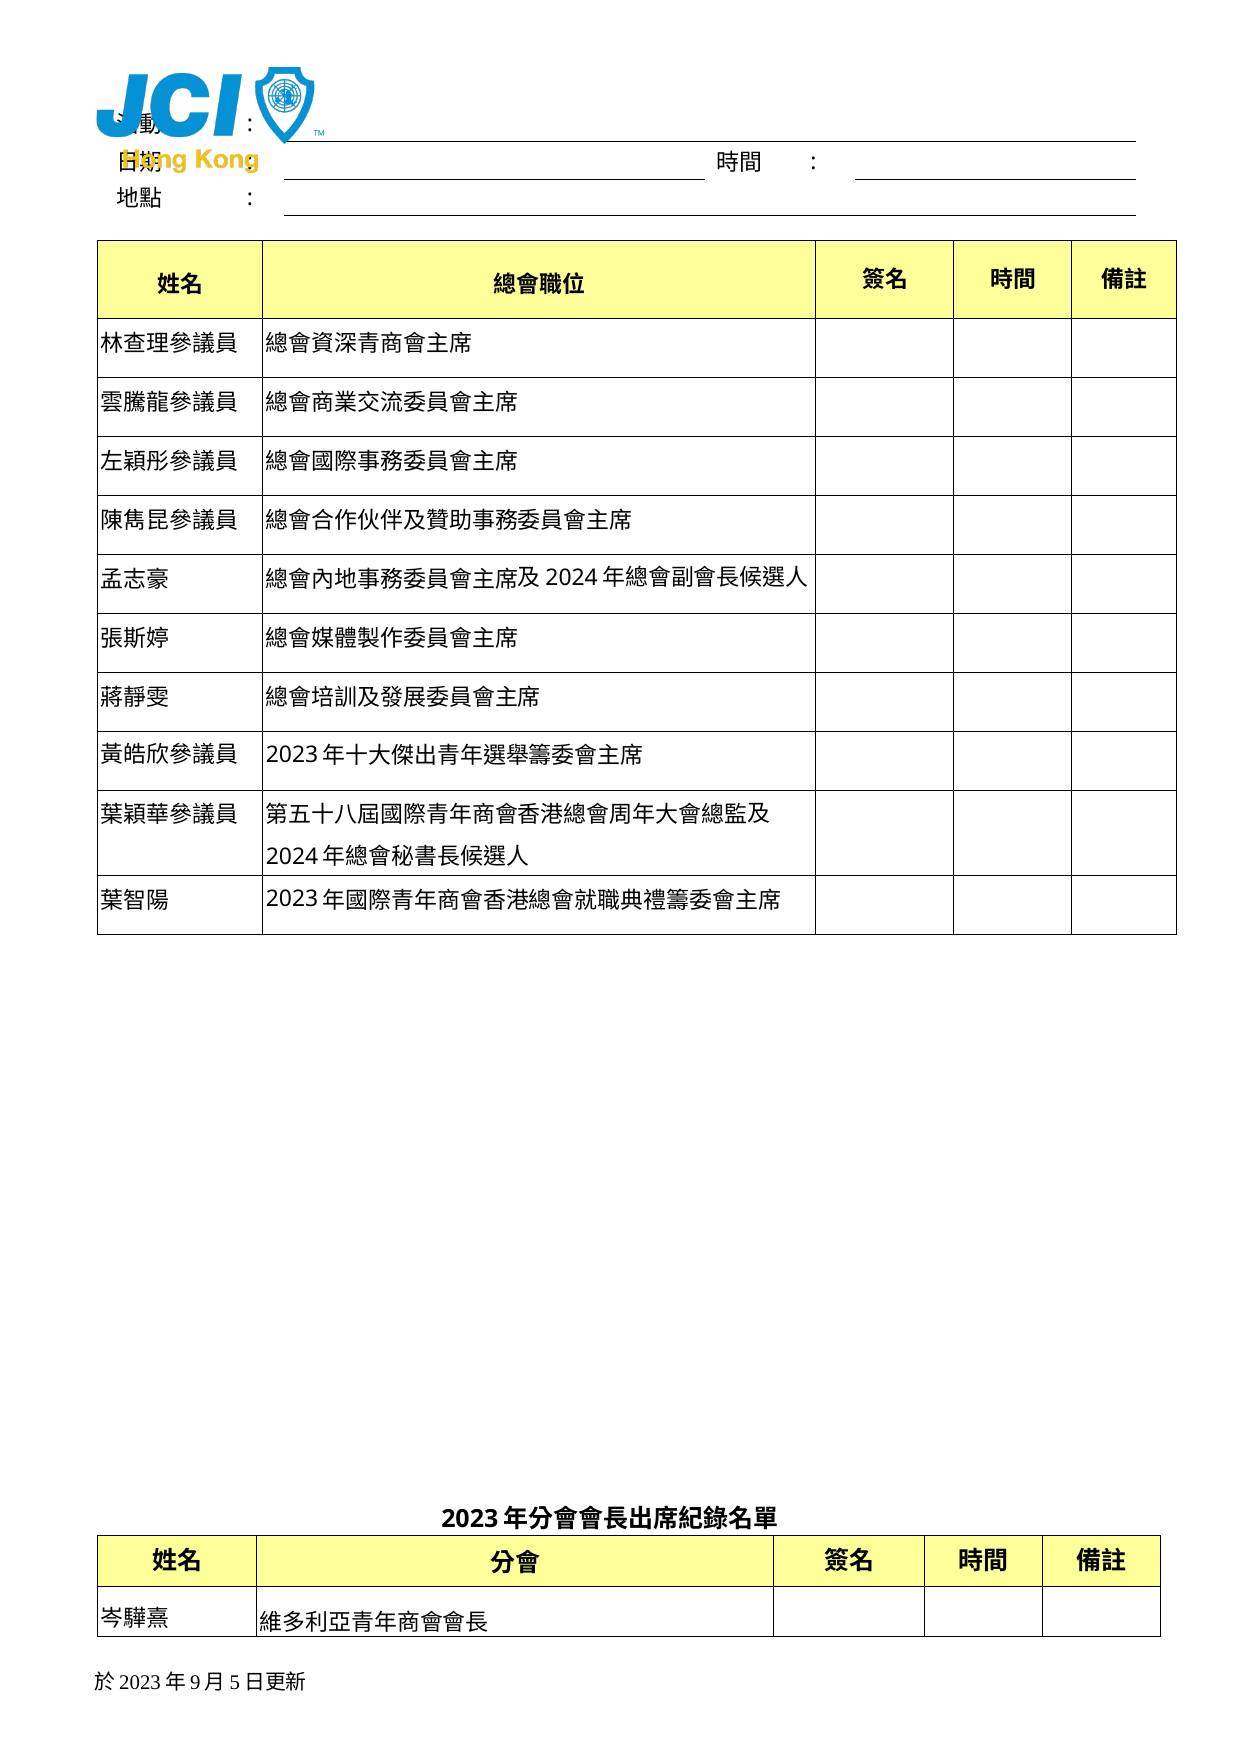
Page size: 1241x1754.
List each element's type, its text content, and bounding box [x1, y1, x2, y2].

table_header 時間 [954, 241, 1071, 318]
table_cell [1072, 378, 1176, 436]
table_cell [816, 555, 953, 613]
table_cell [1043, 1587, 1160, 1636]
table_cell [816, 614, 953, 672]
table_header 時間 [925, 1536, 1042, 1586]
table_header 備註 [1043, 1536, 1160, 1586]
table_cell 維多利亞青年商會會長 [257, 1587, 773, 1636]
table_cell [816, 732, 953, 790]
table_cell [954, 791, 1071, 875]
table_cell 2023年十大傑出青年選舉籌委會主席 [263, 732, 815, 790]
table_cell [954, 437, 1071, 495]
table_cell 總會資深青商會主席 [263, 319, 815, 377]
table_cell 總會培訓及發展委員會主席 [263, 673, 815, 731]
table_cell [774, 1587, 924, 1636]
table_cell 蔣靜雯 [98, 673, 262, 731]
text 2023年分會會長出席紀錄名單 [94, 1497, 1125, 1535]
table_header 分會 [257, 1536, 773, 1586]
table_cell [1072, 319, 1176, 377]
table_header 姓名 [98, 241, 262, 318]
table_cell [816, 378, 953, 436]
table_cell [954, 732, 1071, 790]
table_cell 總會內地事務委員會主席及2024年總會副會長候選人 [263, 555, 815, 613]
table_cell [1072, 614, 1176, 672]
table_cell 2023年國際青年商會香港總會就職典禮籌委會主席 [263, 876, 815, 934]
table_cell 總會合作伙伴及贊助事務委員會主席 [263, 496, 815, 554]
table_cell [1072, 876, 1176, 934]
table_cell [1072, 437, 1176, 495]
table_cell [1072, 555, 1176, 613]
table_header 備註 [1072, 241, 1176, 318]
table_cell [816, 791, 953, 875]
table_cell 葉穎華參議員 [98, 791, 262, 875]
table_cell 雲騰龍參議員 [98, 378, 262, 436]
table_cell 黃皓欣參議員 [98, 732, 262, 790]
table_cell [816, 876, 953, 934]
table_cell 總會國際事務委員會主席 [263, 437, 815, 495]
table_cell [816, 437, 953, 495]
table_cell [954, 614, 1071, 672]
table_cell [954, 496, 1071, 554]
table_cell [816, 319, 953, 377]
table_cell 第五十八屆國際青年商會香港總會周年大會總監及2024年總會秘書長候選人 [263, 791, 815, 875]
table_cell 葉智陽 [98, 876, 262, 934]
table_header 簽名 [774, 1536, 924, 1586]
table_cell [954, 876, 1071, 934]
table_cell [954, 555, 1071, 613]
table_cell [954, 319, 1071, 377]
table_cell [1072, 496, 1176, 554]
table_cell [954, 673, 1071, 731]
table_cell 孟志豪 [98, 555, 262, 613]
table_cell [954, 378, 1071, 436]
table_cell 陳雋昆參議員 [98, 496, 262, 554]
table_cell 張斯婷 [98, 614, 262, 672]
table_cell 岑驊熹 [98, 1587, 256, 1636]
table_cell 總會媒體製作委員會主席 [263, 614, 815, 672]
table_cell [816, 673, 953, 731]
table_cell 林查理參議員 [98, 319, 262, 377]
table_cell 左穎彤參議員 [98, 437, 262, 495]
table_cell [1072, 732, 1176, 790]
table_cell [816, 496, 953, 554]
table_header 姓名 [98, 1536, 256, 1586]
table_cell 總會商業交流委員會主席 [263, 378, 815, 436]
table_header 總會職位 [263, 241, 815, 318]
table_cell [1072, 791, 1176, 875]
table_cell [925, 1587, 1042, 1636]
table_cell [1072, 673, 1176, 731]
picture [94, 60, 326, 177]
table_header 簽名 [816, 241, 953, 318]
